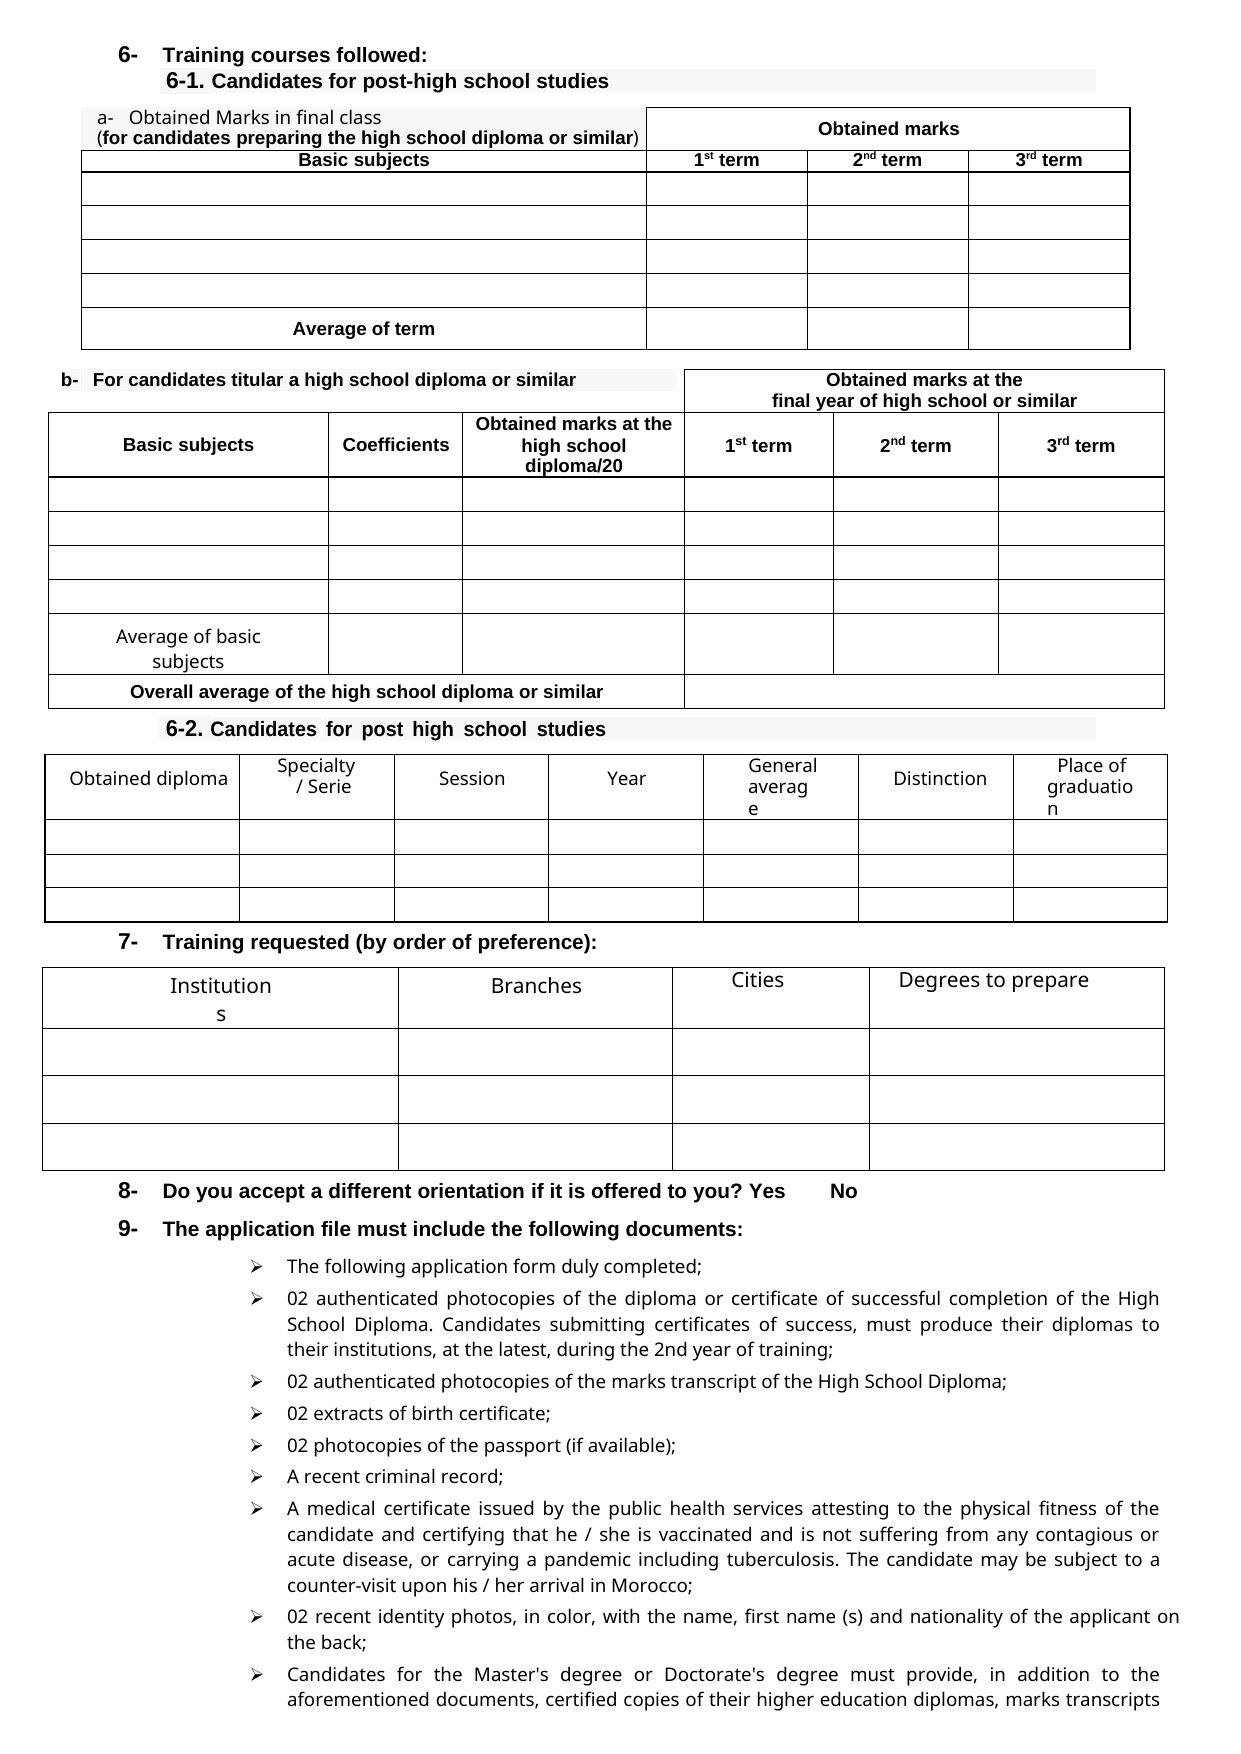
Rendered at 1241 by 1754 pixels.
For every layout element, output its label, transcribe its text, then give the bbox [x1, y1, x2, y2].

table_cell [834, 546, 998, 579]
table_cell [49, 580, 328, 612]
table_cell [999, 580, 1164, 612]
table_cell [685, 614, 833, 674]
table_cell [46, 888, 239, 921]
table_cell Overall average of the high school diploma or similar [49, 675, 684, 708]
table_cell [46, 855, 239, 887]
table_cell [870, 1076, 1164, 1123]
table_cell [549, 820, 703, 853]
table_cell [999, 512, 1164, 544]
table_cell [399, 1076, 672, 1123]
table_cell [399, 1029, 672, 1075]
table_cell [329, 546, 462, 579]
table_cell [82, 173, 646, 205]
table_cell [870, 1124, 1164, 1170]
table_cell [395, 888, 548, 921]
table_cell [999, 614, 1164, 674]
table_cell [685, 675, 1164, 708]
table_cell [549, 888, 703, 921]
table_cell [1014, 820, 1167, 853]
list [249, 1661, 1161, 1712]
table_cell [549, 855, 703, 887]
table_cell [329, 580, 462, 612]
subtitle 6-2. Candidates for post high school studies [210, 715, 1180, 741]
table_cell [43, 1029, 398, 1075]
text 6-1. Candidates for post-high school studies [211, 68, 1180, 94]
table_cell [685, 512, 833, 544]
table_cell [463, 478, 684, 511]
list 02 recent identity photos, in color, with the name, first name (s) and nationality of the applicant on the back; [249, 1604, 1180, 1655]
table_cell [647, 274, 807, 307]
table_cell [82, 274, 646, 307]
list 02 extracts of birth certificate; [249, 1400, 1180, 1426]
table_cell [49, 512, 328, 544]
table_cell [834, 614, 998, 674]
table_header b- For candidates titular a high school diploma or similar [48, 369, 684, 412]
table_header Obtained diploma [46, 755, 239, 819]
table_cell [463, 580, 684, 612]
table_cell [240, 888, 394, 921]
table_cell [999, 546, 1164, 579]
table_cell [834, 580, 998, 612]
table_header Year [549, 755, 703, 819]
table_cell [647, 173, 807, 205]
table_cell [399, 1124, 672, 1170]
table_cell [859, 888, 1013, 921]
table_header General average [704, 755, 858, 819]
table_cell [808, 308, 968, 348]
table_cell 1st term [685, 413, 833, 476]
table_cell [969, 173, 1129, 205]
table_cell [46, 820, 239, 853]
table_cell [969, 206, 1129, 239]
table_cell [395, 820, 548, 853]
table_cell [685, 580, 833, 612]
subtitle Training courses followed: [118, 42, 1180, 68]
list The application file must include the following documents: [118, 1215, 1180, 1241]
list A medical certificate issued by the public health services attesting to the physical fitness of the candidate and certifying that he / she is vaccinated and is not suffering from any contagious or acute disease, or carrying a pandemic including tuberculosis. The candidate may be subject to a counter-visit upon his / her arrival in Morocco; [249, 1495, 1161, 1597]
table_header a- Obtained Marks in final class (for candidates preparing the high school diploma or similar) [81, 107, 646, 150]
table_cell [647, 240, 807, 273]
table_cell [43, 1124, 398, 1170]
table_header Specialty/ Serie [240, 755, 394, 819]
table_cell [240, 855, 394, 887]
table_cell [1014, 855, 1167, 887]
table_cell [49, 478, 328, 511]
table_cell 2nd term [808, 151, 968, 171]
table_header Obtained marks at the final year of high school or similar [685, 370, 1164, 412]
table_cell Average of basic subjects [49, 614, 328, 674]
list A recent criminal record; [249, 1464, 1180, 1489]
table_cell [673, 1029, 869, 1075]
table_cell [870, 1029, 1164, 1075]
table_cell [1014, 888, 1167, 921]
subtitle Do you accept a different orientation if it is offered to you? Yes No [118, 1177, 1180, 1203]
table_cell Average of term [82, 308, 646, 348]
table_cell [647, 308, 807, 348]
table_cell [685, 478, 833, 511]
list 02 authenticated photocopies of the marks transcript of the High School Diploma; [249, 1368, 1180, 1394]
table_cell [82, 240, 646, 273]
table_header Institutions [43, 968, 398, 1028]
table_cell Coefficients [329, 413, 462, 476]
table_cell [969, 240, 1129, 273]
list 02 authenticated photocopies of the diploma or certificate of successful completion of the High School Diploma. Candidates submitting certificates of success, must produce their diplomas to their institutions, at the latest, during the 2nd year of training; [249, 1286, 1161, 1362]
table_header Obtained marks [647, 108, 1129, 150]
table_cell [647, 206, 807, 239]
table_cell 1st term [647, 151, 807, 171]
list The following application form duly completed; [249, 1254, 1180, 1279]
table_cell [395, 855, 548, 887]
table_cell [463, 546, 684, 579]
table_cell [240, 820, 394, 853]
table_cell [969, 308, 1129, 348]
table_cell [999, 478, 1164, 511]
table_cell [808, 240, 968, 273]
table_header Place of graduation [1014, 755, 1167, 819]
table_cell [673, 1124, 869, 1170]
table_header Degrees to prepare [870, 968, 1164, 1028]
list 02 photocopies of the passport (if available); [249, 1432, 1180, 1458]
table_header Distinction [859, 755, 1013, 819]
table_cell Basic subjects [49, 413, 328, 476]
table_cell Basic subjects [82, 151, 646, 171]
table_cell [808, 173, 968, 205]
table_cell [463, 512, 684, 544]
table_cell [463, 614, 684, 674]
table_cell Obtained marks at the high school diploma/20 [463, 413, 684, 476]
table_cell [329, 478, 462, 511]
table_cell [329, 614, 462, 674]
table_cell [43, 1076, 398, 1123]
table_cell [673, 1076, 869, 1123]
list Training requested (by order of preference): [118, 928, 1180, 954]
table_cell 2nd term [834, 413, 998, 476]
table_cell [969, 274, 1129, 307]
table_cell [859, 855, 1013, 887]
table_cell [834, 512, 998, 544]
table_cell [704, 888, 858, 921]
table_cell [329, 512, 462, 544]
table_cell [834, 478, 998, 511]
table_header Branches [399, 968, 672, 1028]
table_header Session [395, 755, 548, 819]
table_cell [859, 820, 1013, 853]
table_cell [808, 274, 968, 307]
table_cell 3rd term [999, 413, 1164, 476]
table_cell [82, 206, 646, 239]
table_cell [49, 546, 328, 579]
table_cell 3rd term [969, 151, 1129, 171]
table_cell [808, 206, 968, 239]
table_header Cities [673, 968, 869, 1028]
table_cell [704, 820, 858, 853]
table_cell [704, 855, 858, 887]
table_cell [685, 546, 833, 579]
